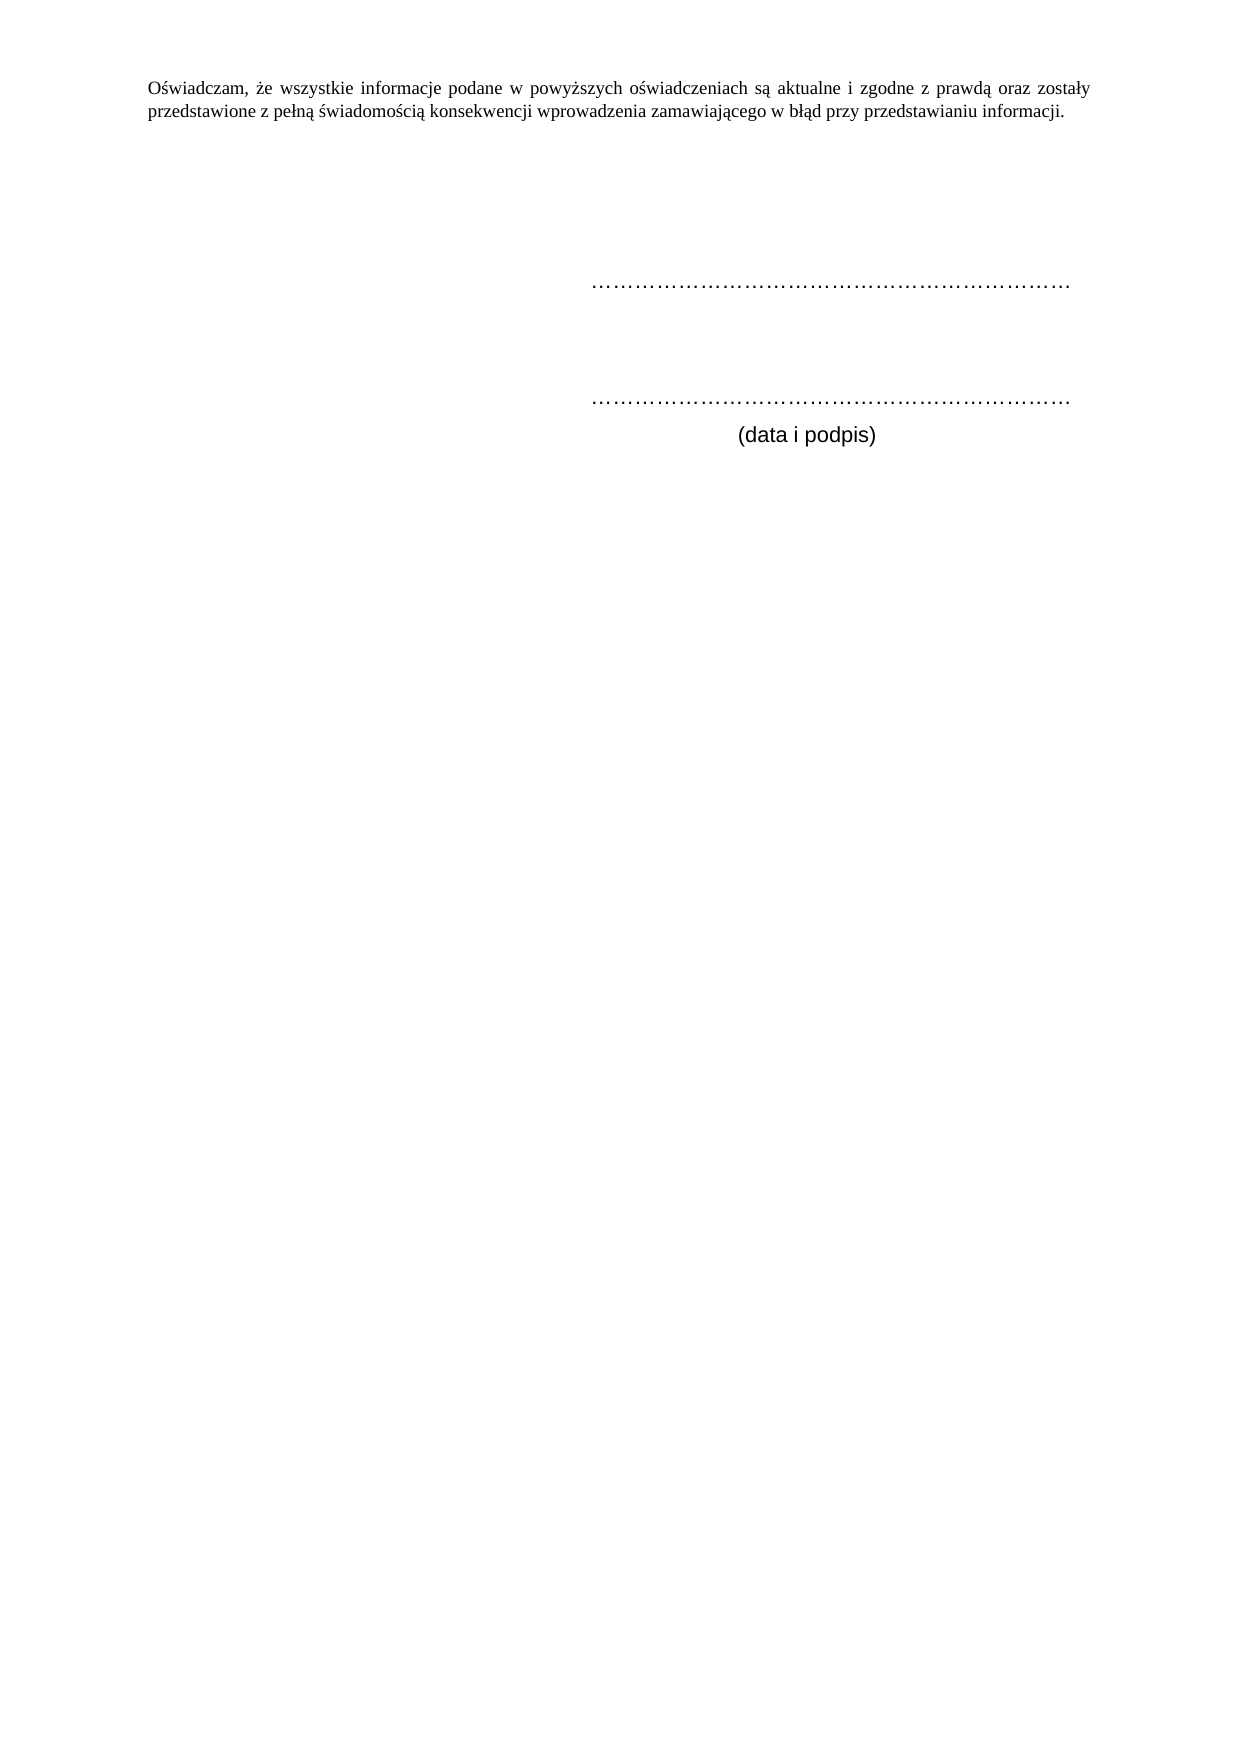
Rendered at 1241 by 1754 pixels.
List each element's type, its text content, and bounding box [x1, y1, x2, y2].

text Oświadczam, że wszystkie informacje podane w powyższych oświadczeniach są aktualne i zgodne z prawdą oraz zostały przedstawione z pełną świadomością konsekwencji wprowadzenia zamawiającego w błąd przy przedstawianiu informacji. [148, 77, 1093, 121]
text ………………………………………………………… [516, 268, 1093, 293]
text ………………………………………………………… (data i podpis) [516, 306, 1093, 447]
